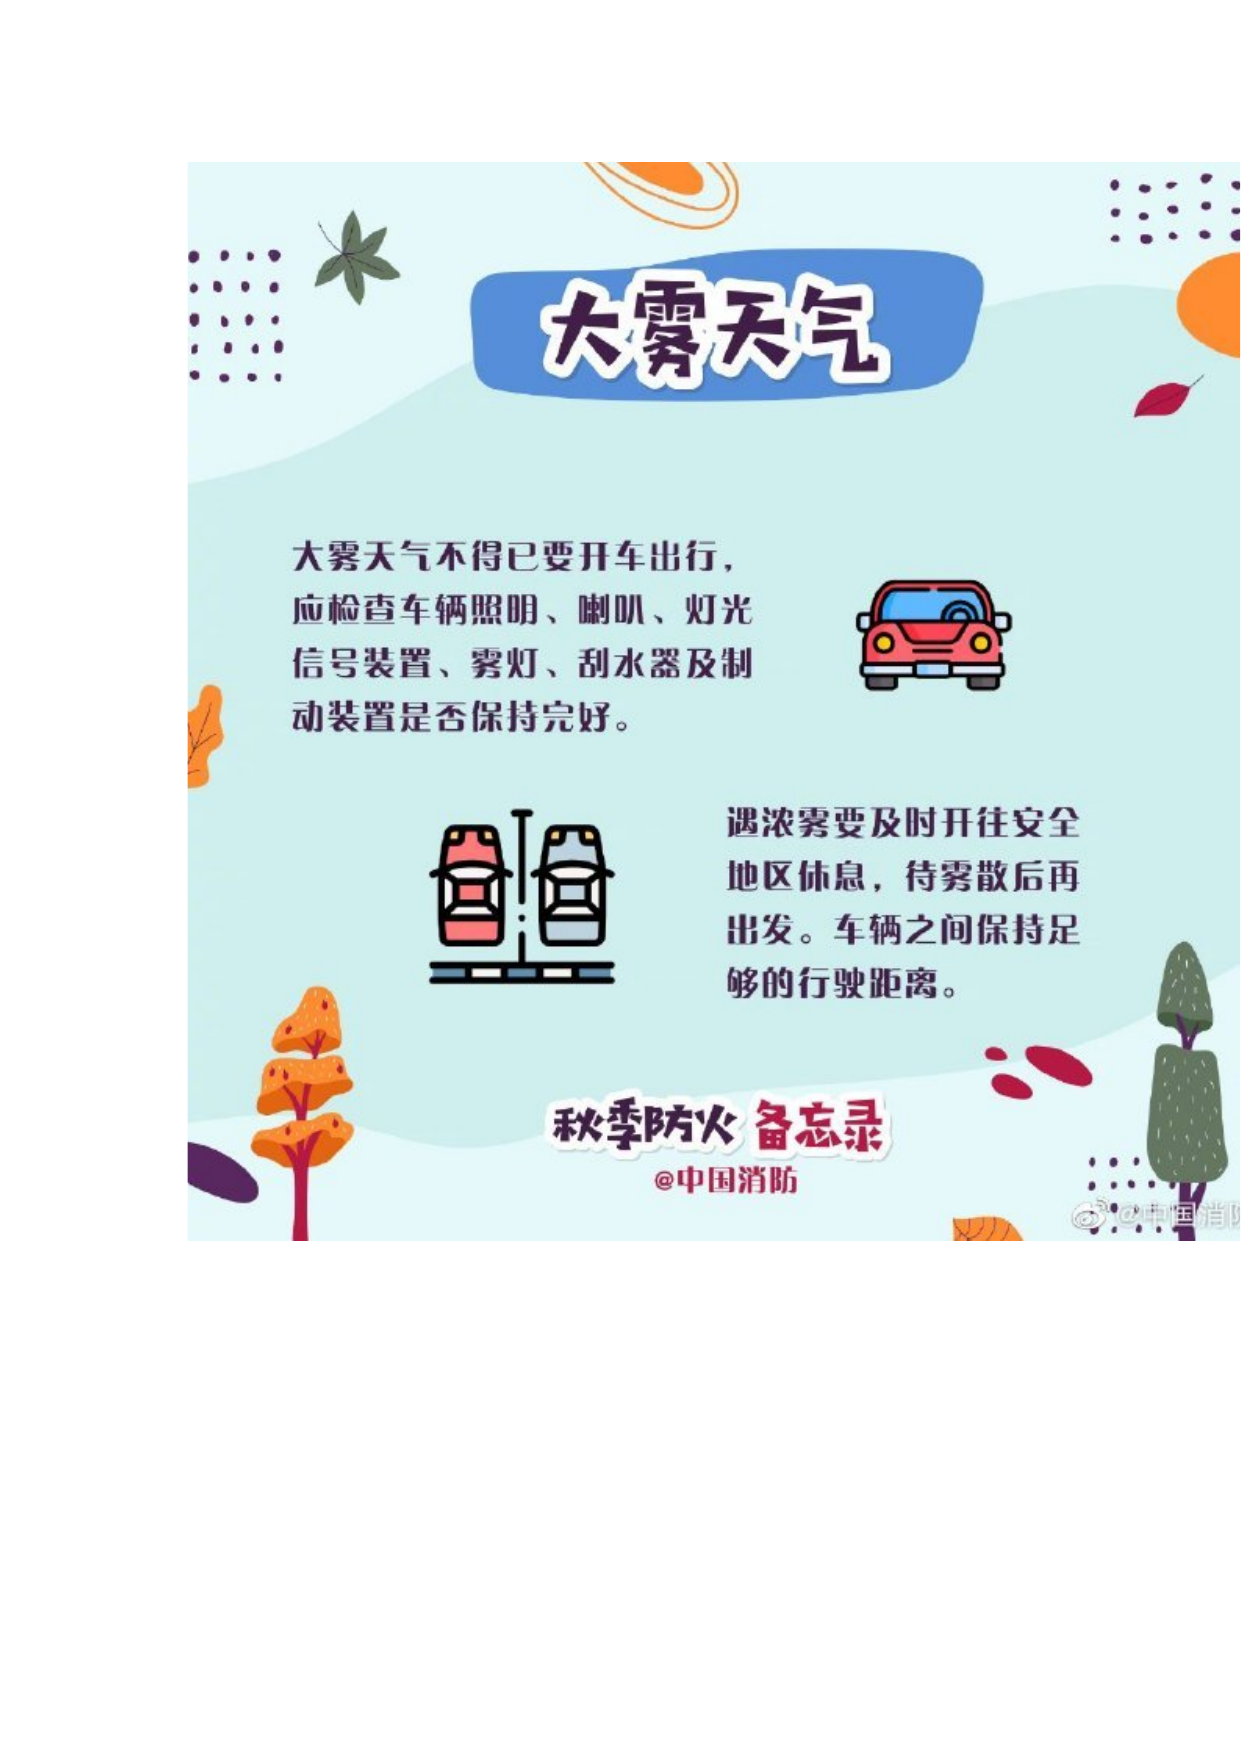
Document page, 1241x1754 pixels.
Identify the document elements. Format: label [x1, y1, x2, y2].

picture [187, 162, 1241, 1241]
